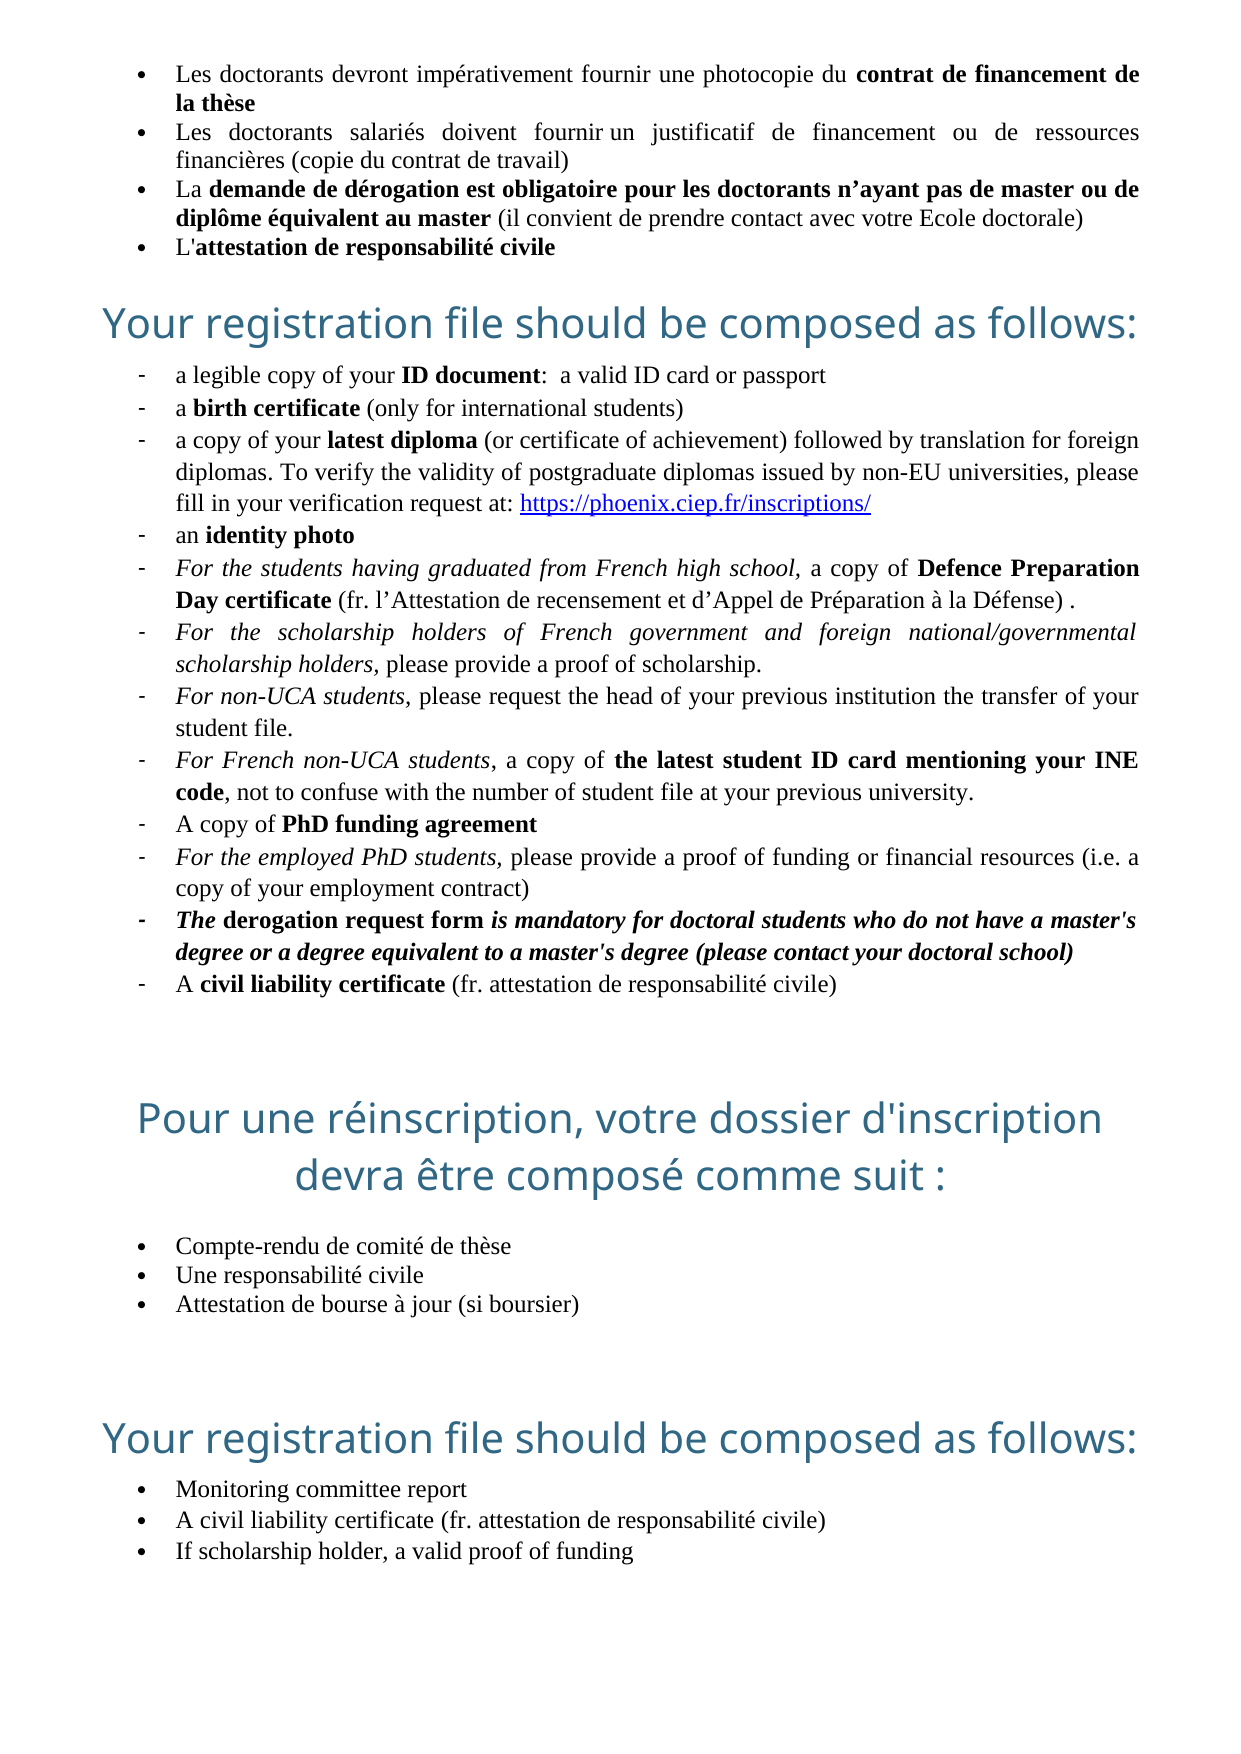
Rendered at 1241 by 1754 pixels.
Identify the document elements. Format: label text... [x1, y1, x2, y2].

list Les doctorants devront impérativement fournir une photocopie du contrat de financement de la thèse [138, 59, 1140, 117]
list a copy of your latest diploma (or certificate of achievement) followed by translation for foreign diplomas. To verify the validity of postgraduate diplomas issued by non-EU universities, please fill in your verification request at: https://phoenix.ciep.fr/inscriptions/ [138, 424, 1140, 517]
subtitle Your registration file should be composed as follows: [100, 1409, 1140, 1466]
list a legible copy of your ID document: a valid ID card or passport [138, 359, 1140, 389]
list an identity photo [138, 519, 1140, 550]
list For non-UCA students, please request the head of your previous institution the transfer of your student file. [138, 680, 1140, 742]
list A civil liability certificate (fr. attestation de responsabilité civile) [138, 968, 1140, 999]
list Attestation de bourse à jour (si boursier) [138, 1289, 1140, 1317]
list Les doctorants salariés doivent fournir un justificatif de financement ou de ressources financières (copie du contrat de travail) [138, 117, 1140, 174]
list Monitoring committee report [138, 1474, 1140, 1503]
list A copy of PhD funding agreement [138, 808, 1140, 838]
list Une responsabilité civile [138, 1260, 1140, 1289]
subtitle Your registration file should be composed as follows: [100, 294, 1140, 350]
subtitle Pour une réinscription, votre dossier d'inscription devra être composé comme suit : [100, 1088, 1140, 1202]
list For the students having graduated from French high school, a copy of Defence Preparation Day certificate (fr. l’Attestation de recensement et d’Appel de Préparation à la Défense) . [138, 552, 1140, 614]
list Compte-rendu de comité de thèse [138, 1231, 1140, 1260]
list For the employed PhD students, please provide a proof of funding or financial resources (i.e. a copy of your employment contract) [138, 841, 1140, 902]
list A civil liability certificate (fr. attestation de responsabilité civile) [138, 1505, 1140, 1534]
list L'attestation de responsabilité civile [138, 232, 1140, 260]
list For the scholarship holders of French government and foreign national/governmental scholarship holders, please provide a proof of scholarship. [138, 616, 1140, 678]
list a birth certificate (only for international students) [138, 392, 1140, 422]
list La demande de dérogation est obligatoire pour les doctorants n’ayant pas de master ou de diplôme équivalent au master (il convient de prendre contact avec votre Ecole doctorale) [138, 174, 1140, 232]
list If scholarship holder, a valid proof of funding [138, 1536, 1140, 1565]
list For French non-UCA students, a copy of the latest student ID card mentioning your INE code, not to confuse with the number of student file at your previous university. [138, 744, 1140, 806]
list The derogation request form is mandatory for doctoral students who do not have a master's degree or a degree equivalent to a master's degree (please contact your doctoral school) [138, 904, 1140, 966]
